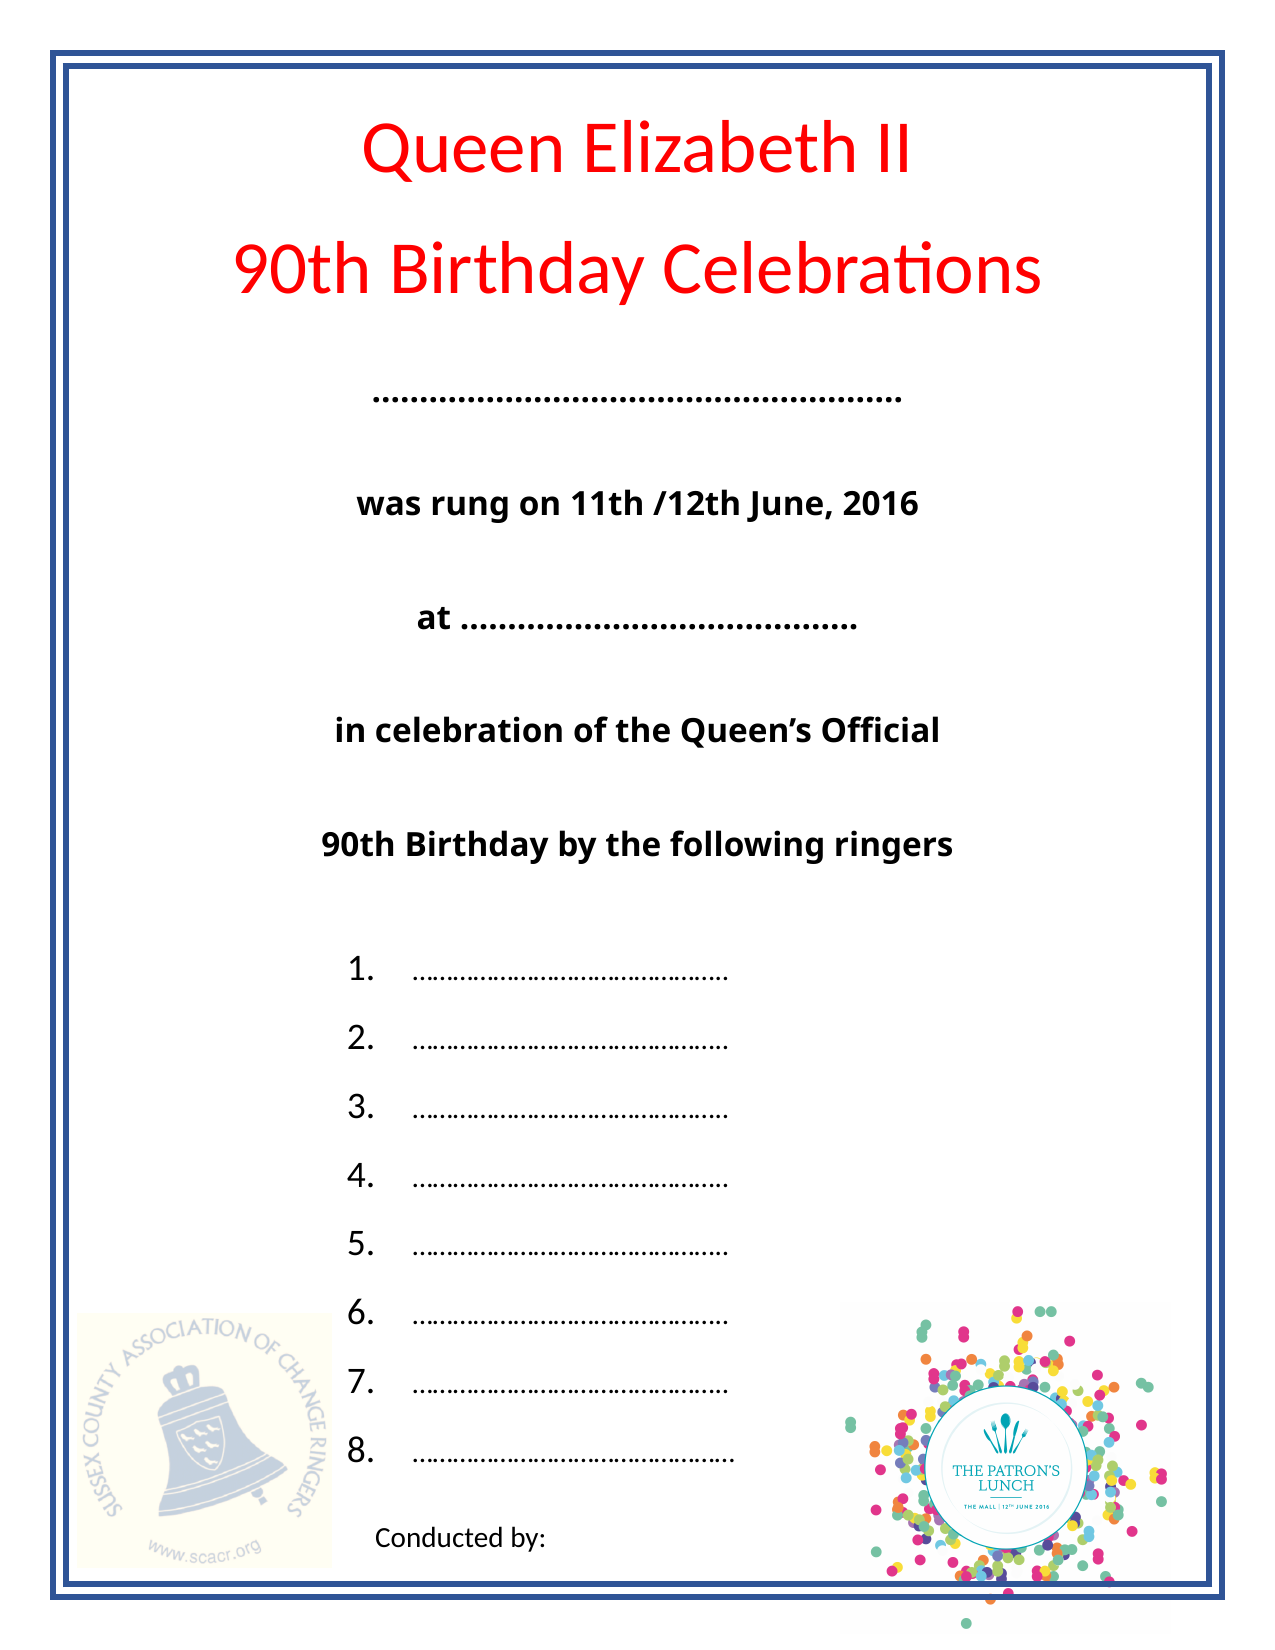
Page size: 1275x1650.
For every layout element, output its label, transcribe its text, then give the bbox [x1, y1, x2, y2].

list ……………………………………….. [375, 944, 1125, 990]
picture [840, 1600, 1172, 1634]
list ……………………………………….. [375, 1288, 1125, 1334]
list ……………………………………….. [375, 1013, 1125, 1059]
text Conducted by: [337, 1519, 1125, 1555]
list ……………………………………….. [375, 1151, 1125, 1196]
picture [840, 1302, 1172, 1581]
text Queen Elizabeth II [150, 100, 1125, 192]
list ……………………………………….. [375, 1082, 1125, 1128]
text ……………………………………………….. [150, 366, 1125, 412]
text was rung on 11th /12th June, 2016 [150, 480, 1125, 525]
list ……………………………………….. [375, 1357, 1125, 1403]
list ……………………………………….. [375, 1219, 1125, 1265]
list ………………………………………… [375, 1426, 1125, 1471]
picture [77, 1313, 332, 1568]
text in celebration of the Queen’s Official [150, 707, 1125, 752]
text 90th Birthday Celebrations [150, 221, 1125, 312]
text at …………………………..………. [150, 593, 1125, 639]
text 90th Birthday by the following ringers [150, 821, 1125, 866]
picture [840, 1587, 1172, 1594]
